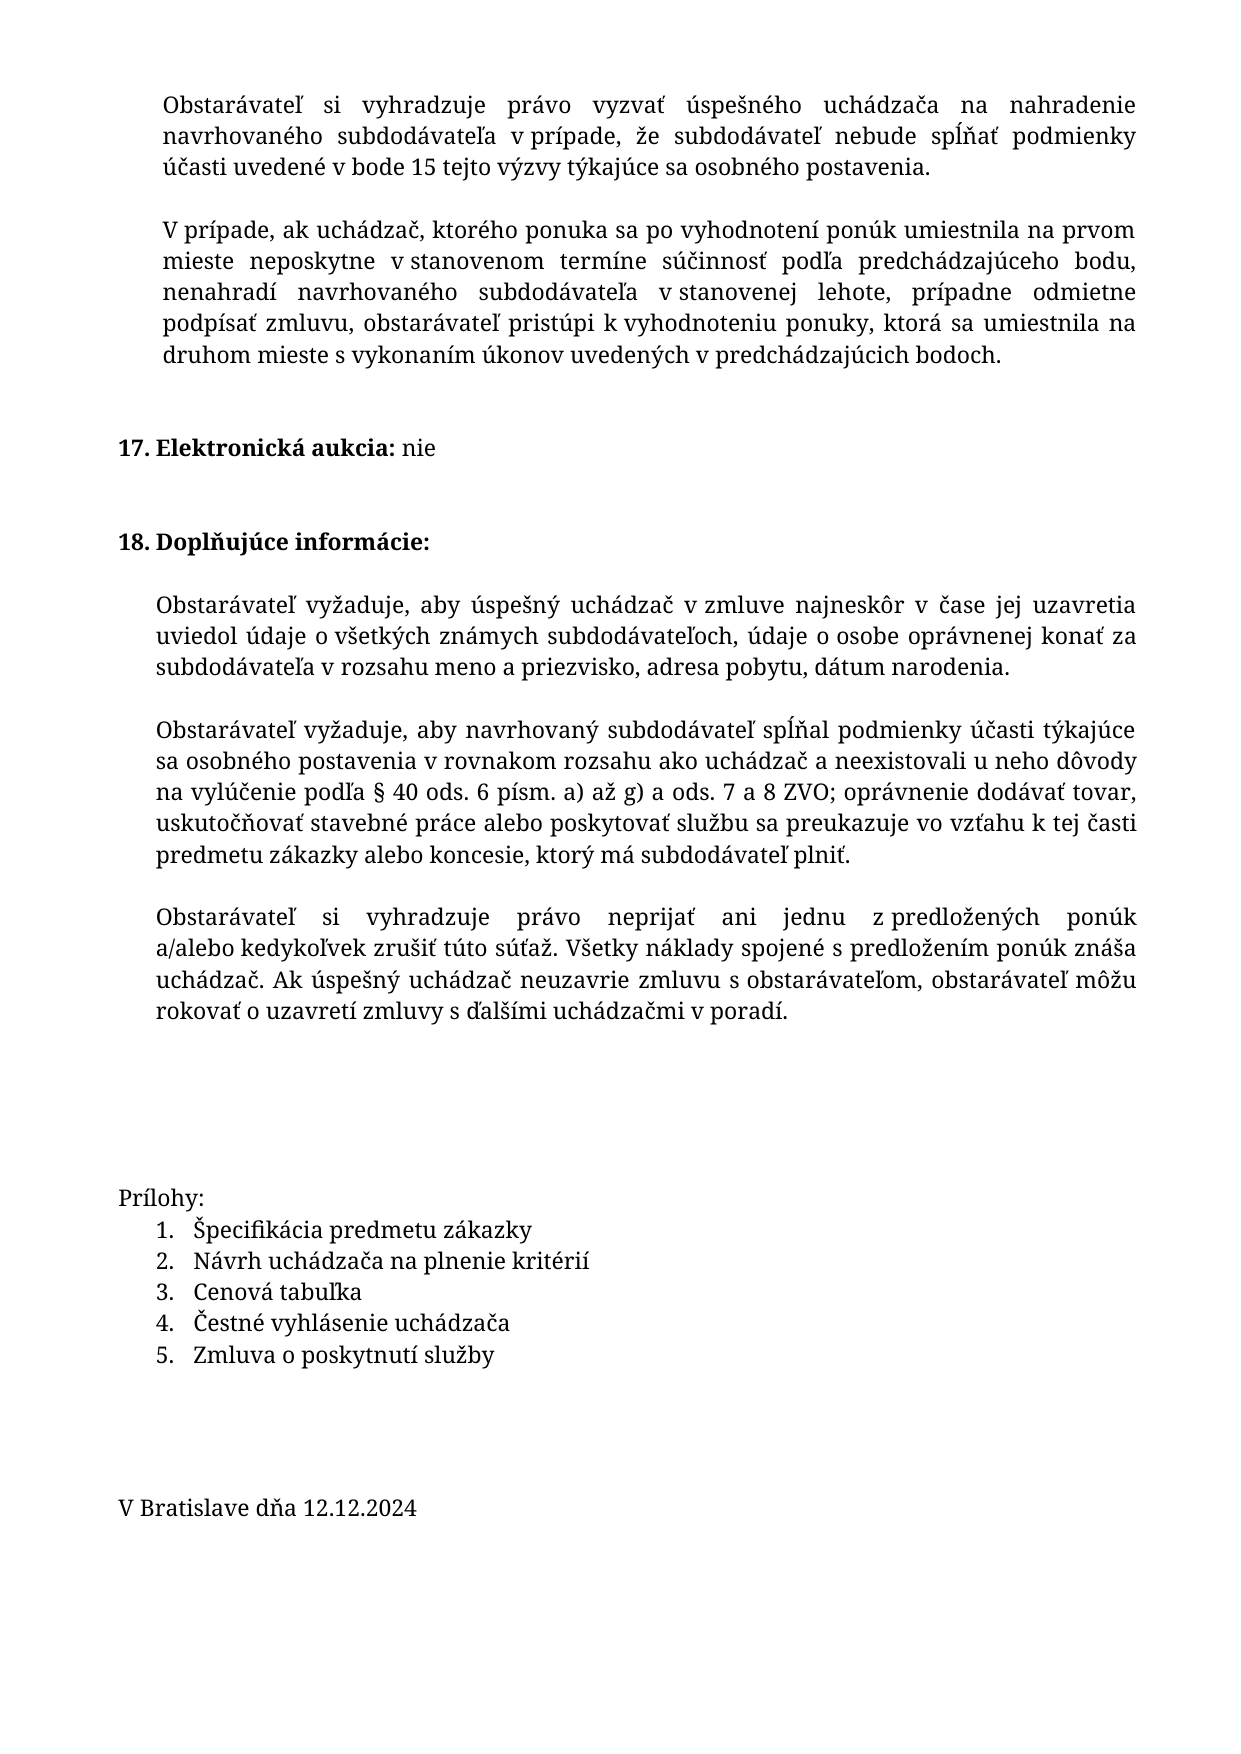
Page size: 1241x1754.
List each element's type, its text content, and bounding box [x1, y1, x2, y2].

text V Bratislave dňa 12.12.2024 [118, 1492, 1137, 1523]
list Obstarávateľ vyžaduje, aby navrhovaný subdodávateľ spĺňal podmienky účasti týkajúce sa osobného postavenia v rovnakom rozsahu ako uchádzač a neexistovali u neho dôvody na vylúčenie podľa § 40 ods. 6 písm. a) až g) a ods. 7 a 8 ZVO; oprávnenie dodávať tovar, uskutočňovať stavebné práce alebo poskytovať službu sa preukazuje vo vzťahu k tej časti predmetu zákazky alebo koncesie, ktorý má subdodávateľ plniť. [156, 714, 1137, 870]
list Zmluva o poskytnutí služby [156, 1339, 1137, 1370]
list Návrh uchádzača na plnenie kritérií [156, 1245, 1137, 1276]
text Prílohy: [118, 1182, 1137, 1214]
list Doplňujúce informácie: [118, 526, 1137, 557]
list Elektronická aukcia: nie [118, 432, 1137, 464]
text Obstarávateľ si vyhradzuje právo vyzvať úspešného uchádzača na nahradenie navrhovaného subdodávateľa v prípade, že subdodávateľ nebude spĺňať podmienky účasti uvedené v bode 15 tejto výzvy týkajúce sa osobného postavenia. [162, 89, 1137, 182]
list Špecifikácia predmetu zákazky [156, 1214, 1137, 1245]
list Obstarávateľ vyžaduje, aby úspešný uchádzač v zmluve najneskôr v čase jej uzavretia uviedol údaje o všetkých známych subdodávateľoch, údaje o osobe oprávnenej konať za subdodávateľa v rozsahu meno a priezvisko, adresa pobytu, dátum narodenia. [156, 589, 1137, 682]
list Čestné vyhlásenie uchádzača [156, 1307, 1137, 1339]
list Obstarávateľ si vyhradzuje právo neprijať ani jednu z predložených ponúk a/alebo kedykoľvek zrušiť túto súťaž. Všetky náklady spojené s predložením ponúk znáša uchádzač. Ak úspešný uchádzač neuzavrie zmluvu s obstarávateľom, obstarávateľ môžu rokovať o uzavretí zmluvy s ďalšími uchádzačmi v poradí. [156, 901, 1137, 1026]
list Cenová tabuľka [156, 1276, 1137, 1307]
text V prípade, ak uchádzač, ktorého ponuka sa po vyhodnotení ponúk umiestnila na prvom mieste neposkytne v stanovenom termíne súčinnosť podľa predchádzajúceho bodu, nenahradí navrhovaného subdodávateľa v stanovenej lehote, prípadne odmietne podpísať zmluvu, obstarávateľ pristúpi k vyhodnoteniu ponuky, ktorá sa umiestnila na druhom mieste s vykonaním úkonov uvedených v predchádzajúcich bodoch. [162, 214, 1137, 370]
